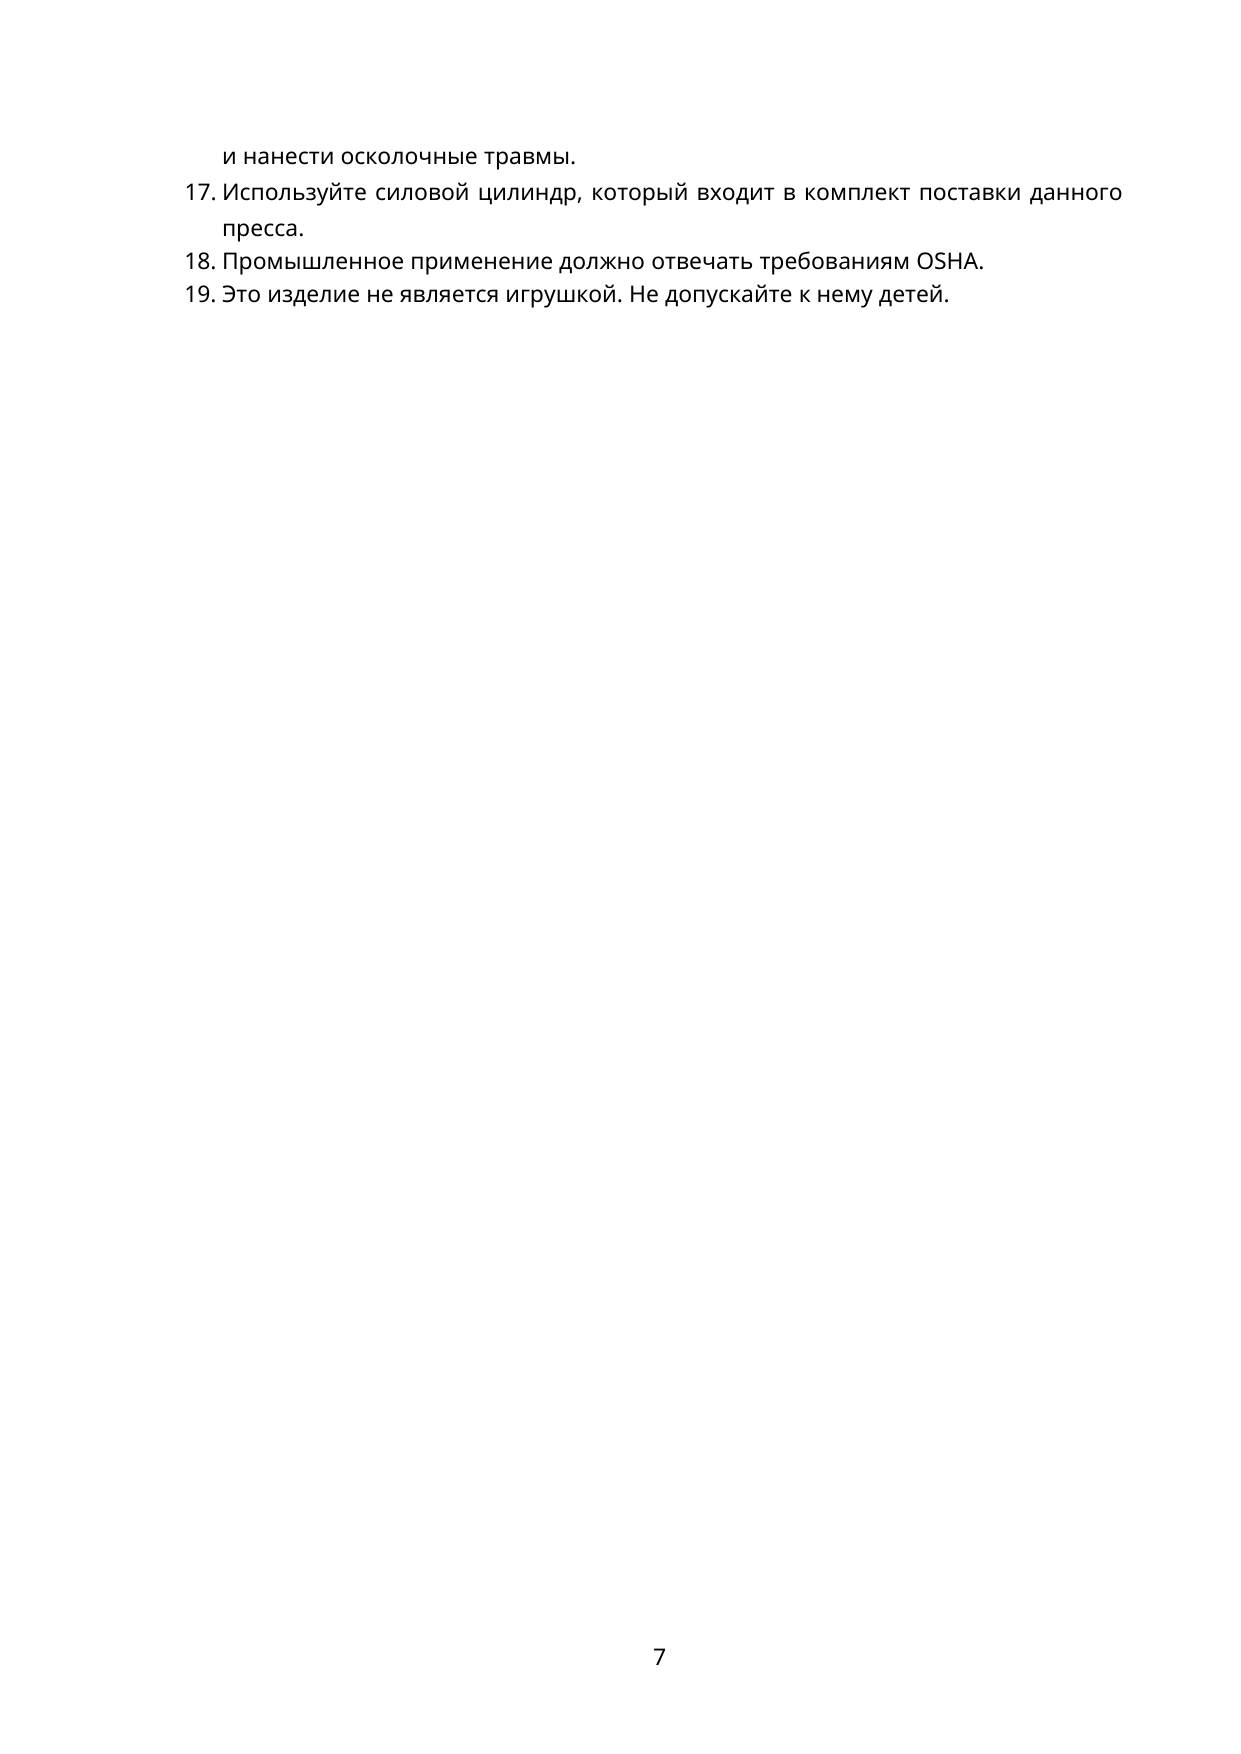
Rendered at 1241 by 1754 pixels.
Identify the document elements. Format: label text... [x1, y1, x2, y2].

list Промышленное применение должно отвечать требованиям OSHA. [184, 249, 1180, 274]
list Используйте силовой цилиндр, который входит в комплект поставки данного пресса. [184, 176, 1122, 244]
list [184, 139, 1123, 171]
list Это изделие не является игрушкой. Не допускайте к нему детей. [184, 278, 1180, 309]
